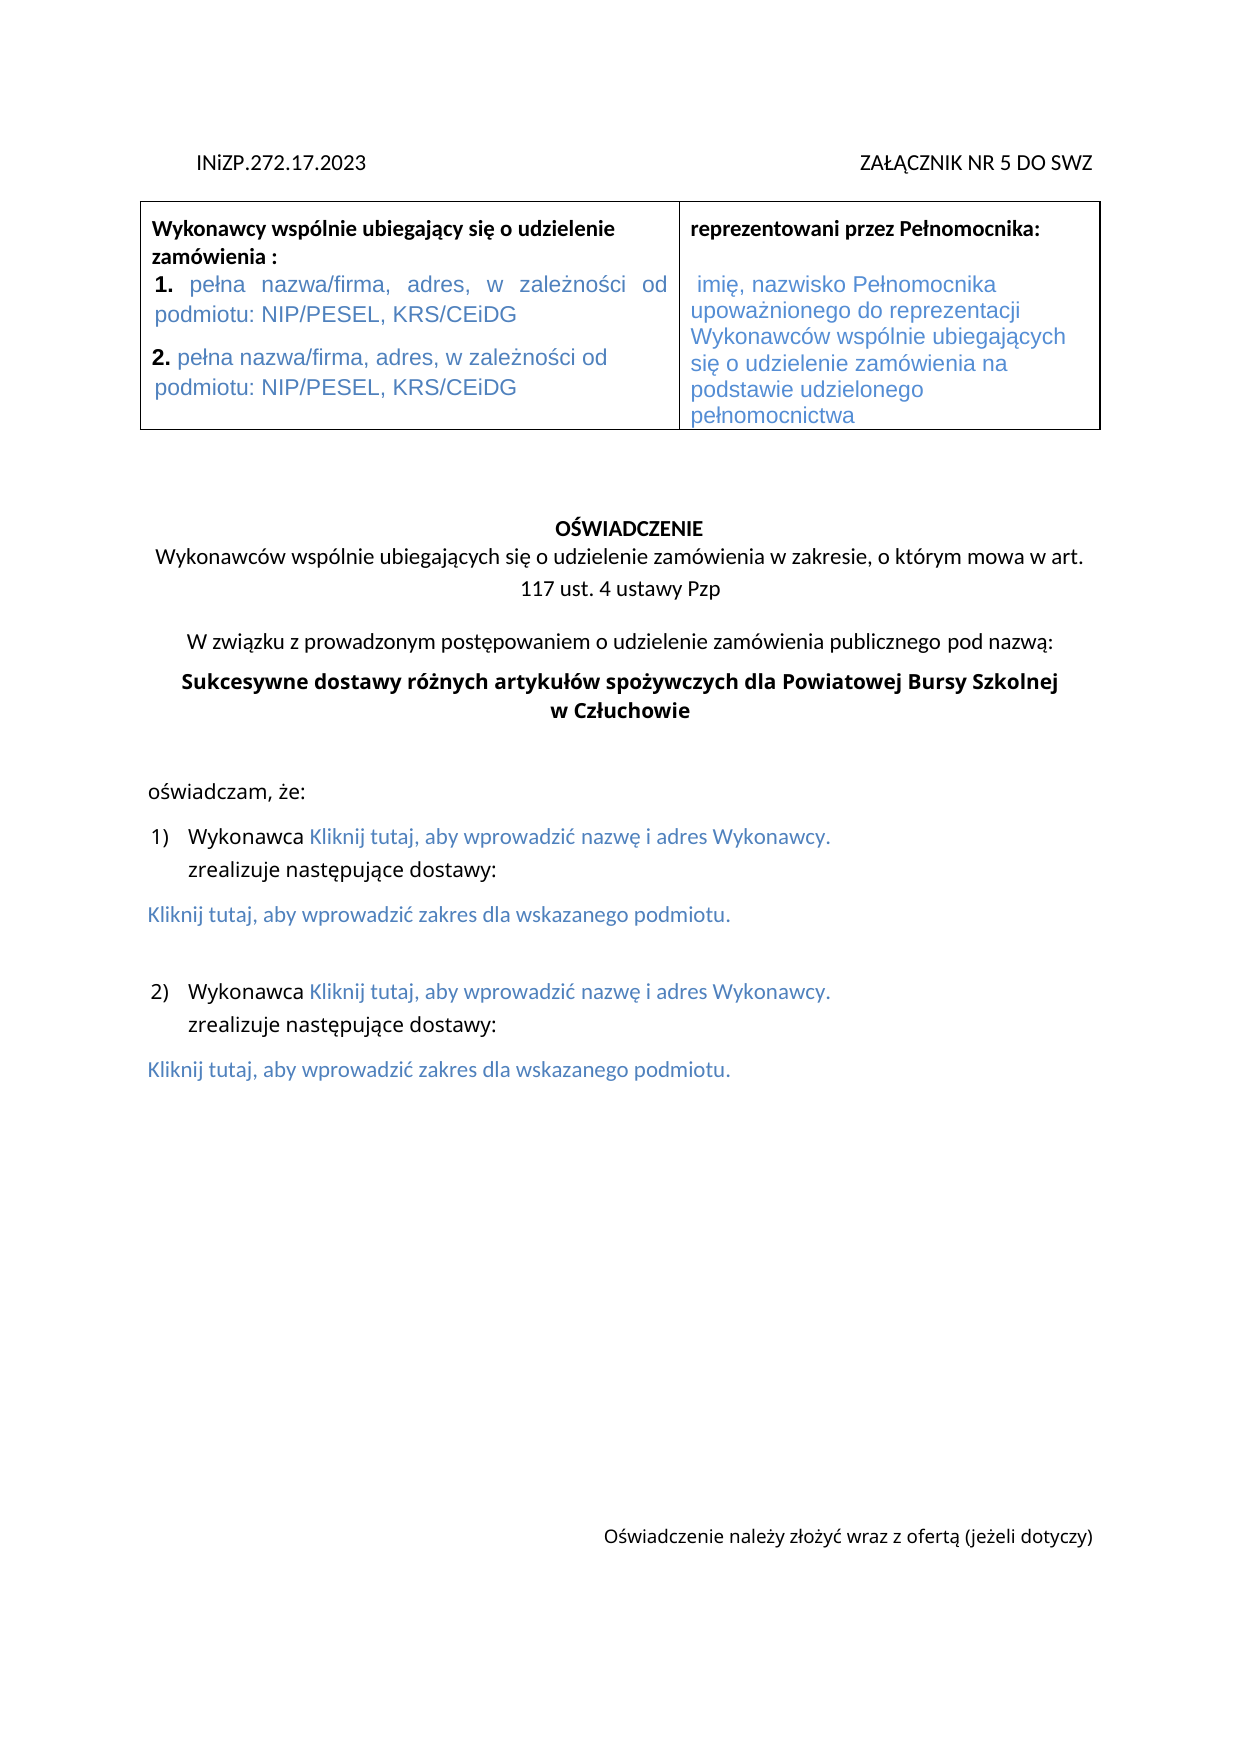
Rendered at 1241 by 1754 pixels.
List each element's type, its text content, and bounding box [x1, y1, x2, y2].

table_cell [680, 271, 1099, 429]
text Sukcesywne dostawy różnych artykułów spożywczych dla Powiatowej Bursy Szkolnej w Człuchowie [148, 667, 1093, 724]
text Oświadczenie należy złożyć wraz z ofertą (jeżeli dotyczy) [133, 1523, 1093, 1549]
text OŚWIADCZENIE [148, 514, 1111, 542]
table_cell 1. 2. [141, 271, 679, 429]
text oświadczam, że: [148, 777, 1093, 806]
list Wykonawca zrealizuje następujące dostawy: [150, 822, 1093, 883]
text W związku z prowadzonym postępowaniem o udzielenie zamówienia publicznego pod nazwą: [148, 627, 1093, 655]
table_header Wykonawcy wspólnie ubiegający się o udzielenie zamówienia : [141, 202, 679, 271]
list Wykonawca zrealizuje następujące dostawy: [150, 977, 1093, 1038]
text Wykonawców wspólnie ubiegających się o udzielenie zamówienia w zakresie, o którym mowa w art. 117 ust. 4 ustawy Pzp [148, 542, 1093, 602]
text INiZP.272.17.2023 ZAŁĄCZNIK NR 5 DO SWZ [148, 148, 1093, 176]
table_header reprezentowani przez Pełnomocnika: [680, 202, 1099, 271]
